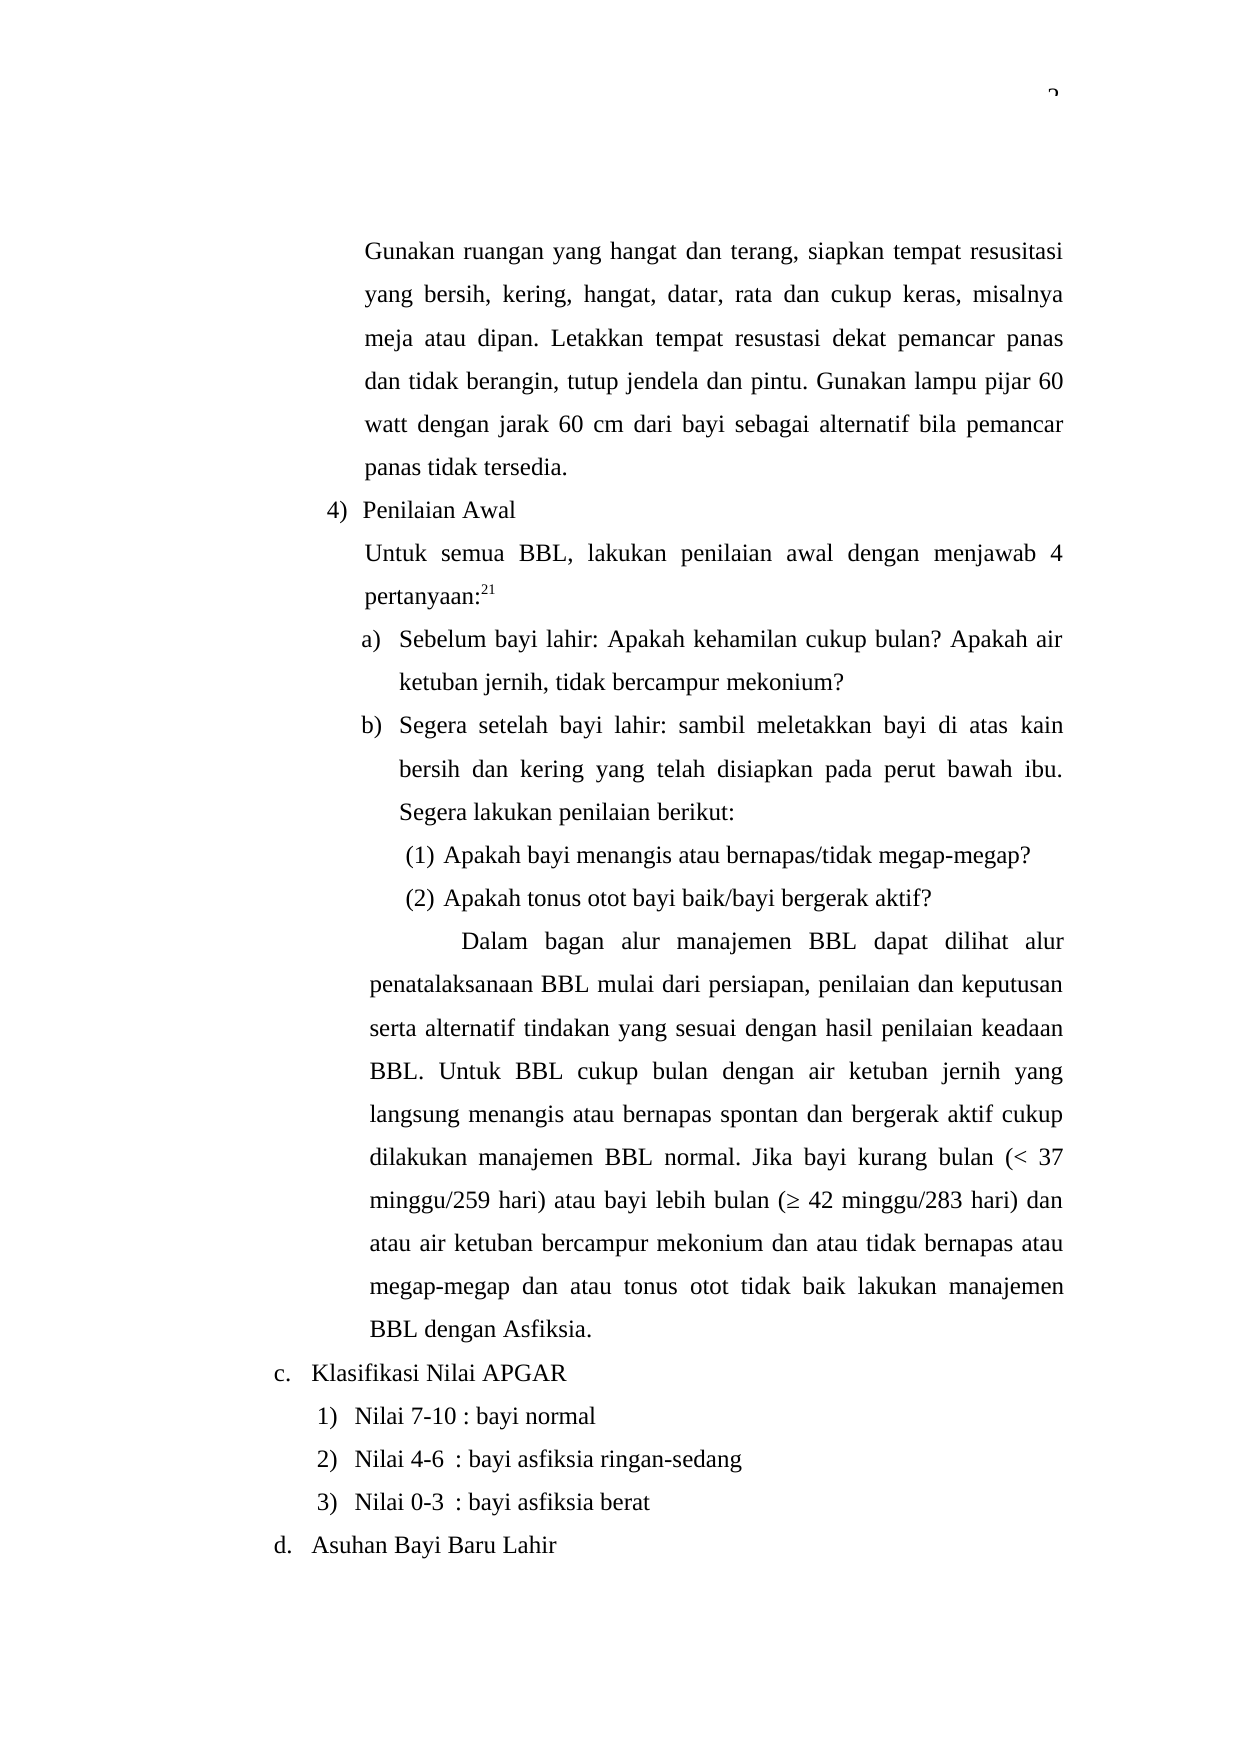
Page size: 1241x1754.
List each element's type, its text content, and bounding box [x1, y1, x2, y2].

list Apakah tonus otot bayi baik/bayi bergerak aktif? [405, 883, 1217, 912]
list Asuhan Bayi Baru Lahir [274, 1530, 1217, 1559]
list Apakah bayi menangis atau bernapas/tidak megap-megap? [405, 840, 1217, 869]
text Untuk semua BBL, lakukan penilaian awal dengan menjawab 4 pertanyaan:21 [364, 538, 1063, 610]
list Klasifikasi Nilai APGAR [274, 1358, 1217, 1387]
list Penilaian Awal [327, 495, 1217, 524]
list Nilai 7-10 : bayi normal [317, 1401, 1217, 1429]
text Gunakan ruangan yang hangat dan terang, siapkan tempat resusitasi yang bersih, kering, hangat, datar, rata dan cukup keras, misalnya meja atau dipan. Letakkan tempat resustasi dekat pemancar panas dan tidak berangin, tutup jendela dan pintu. Gunakan lampu pijar 60 watt dengan jarak 60 cm dari bayi sebagai alternatif bila pemancar panas tidak tersedia. [364, 236, 1063, 481]
list Nilai 0-3 : bayi asfiksia berat [317, 1487, 1217, 1516]
list Nilai 4-6 : bayi asfiksia ringan-sedang [317, 1444, 1217, 1473]
text Dalam bagan alur manajemen BBL dapat dilihat alur penatalaksanaan BBL mulai dari persiapan, penilaian dan keputusan serta alternatif tindakan yang sesuai dengan hasil penilaian keadaan BBL. Untuk BBL cukup bulan dengan air ketuban jernih yang langsung menangis atau bernapas spontan dan bergerak aktif cukup dilakukan manajemen BBL normal. Jika bayi kurang bulan (< 37 minggu/259 hari) atau bayi lebih bulan (≥ 42 minggu/283 hari) dan atau air ketuban bercampur mekonium dan atau tidak bernapas atau megap-megap dan atau tonus otot tidak baik lakukan manajemen BBL dengan Asfiksia. [369, 926, 1064, 1343]
list Sebelum bayi lahir: Apakah kehamilan cukup bulan? Apakah air ketuban jernih, tidak bercampur mekonium? [361, 624, 1063, 696]
list Segera setelah bayi lahir: sambil meletakkan bayi di atas kain bersih dan kering yang telah disiapkan pada perut bawah ibu. Segera lakukan penilaian berikut: [361, 711, 1063, 826]
